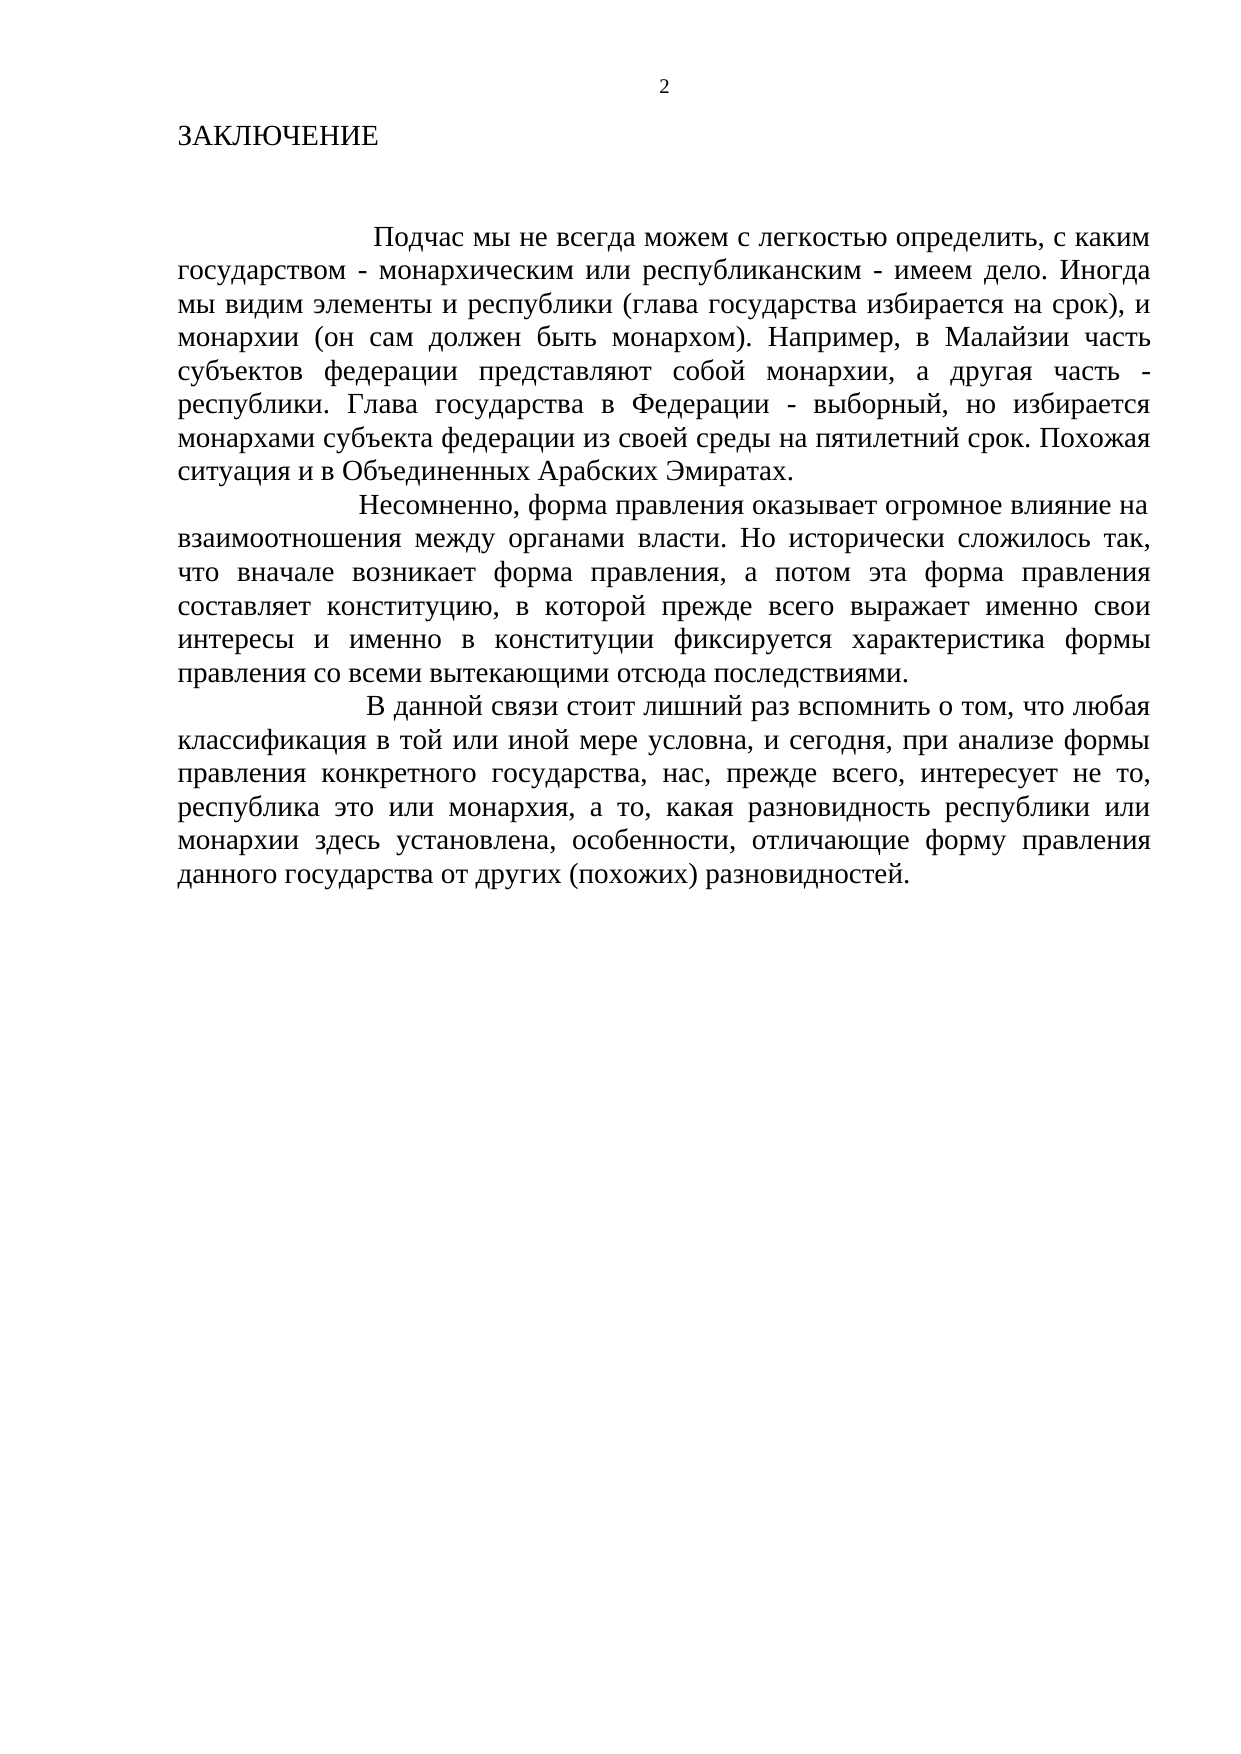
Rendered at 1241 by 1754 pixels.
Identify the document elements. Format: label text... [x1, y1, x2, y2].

text Несомненно, форма правления оказывает огромное влияние на взаимоотношения между органами власти. Но исторически сложилось так, что вначале возникает форма правления, а потом эта форма правления составляет конституцию, в которой прежде всего выражает именно свои интересы и именно в конституции фиксируется характеристика формы правления со всеми вытекающими отсюда последствиями. [177, 487, 1152, 688]
text Подчас мы не всегда можем с легкостью определить, с каким государством - монархическим или республиканским - имеем дело. Иногда мы видим элементы и республики (глава государства избирается на срок), и монархии (он сам должен быть монархом). Например, в Малайзии часть субъектов федерации представляют собой монархии, а другая часть - республики. Глава государства в Федерации - выборный, но избирается монархами субъекта федерации из своей среды на пятилетний срок. Похожая ситуация и в Объединенных Арабских Эмиратах. [177, 219, 1152, 487]
text В данной связи стоит лишний раз вспомнить о том, что любая классификация в той или иной мере условна, и сегодня, при анализе формы правления конкретного государства, нас, прежде всего, интересует не то, республика это или монархия, а то, какая разновидность республики или монархии здесь установлена, особенности, отличающие форму правления данного государства от других (похожих) разновидностей. [177, 688, 1152, 889]
text ЗАКЛЮЧЕНИЕ [177, 118, 1152, 152]
